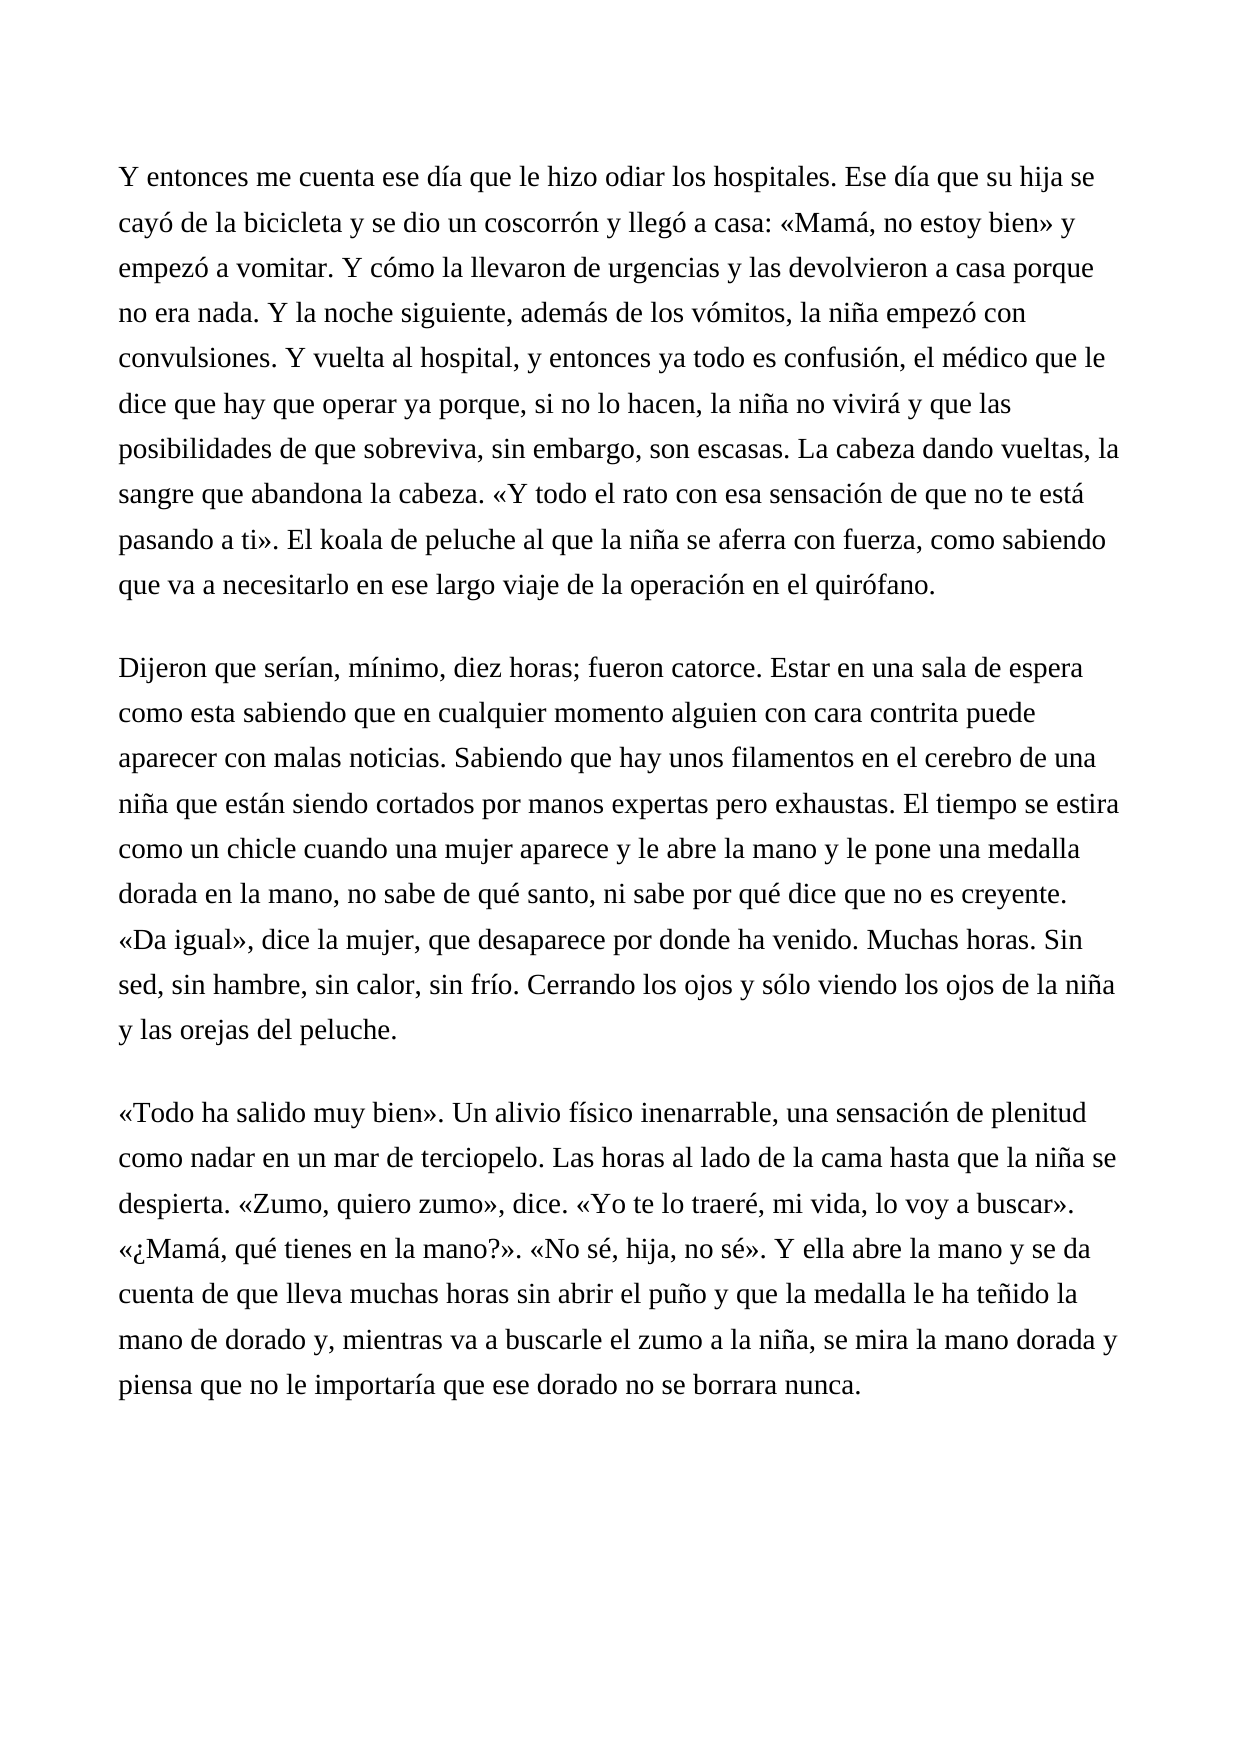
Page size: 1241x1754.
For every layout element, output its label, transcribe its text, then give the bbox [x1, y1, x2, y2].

text «Todo ha salido muy bien». Un alivio físico inenarrable, una sensación de plenitud como nadar en un mar de terciopelo. Las horas al lado de la cama hasta que la niña se despierta. «Zumo, quiero zumo», dice. «Yo te lo traeré, mi vida, lo voy a buscar». «¿Mamá, qué tienes en la mano?». «No sé, hija, no sé». Y ella abre la mano y se da cuenta de que lleva muchas horas sin abrir el puño y que la medalla le ha teñido la mano de dorado y, mientras va a buscarle el zumo a la niña, se mira la mano dorada y piensa que no le importaría que ese dorado no se borrara nunca. [118, 1083, 1122, 1401]
text Y entonces me cuenta ese día que le hizo odiar los hospitales. Ese día que su hija se cayó de la bicicleta y se dio un coscorrón y llegó a casa: «Mamá, no estoy bien» y empezó a vomitar. Y cómo la llevaron de urgencias y las devolvieron a casa porque no era nada. Y la noche siguiente, además de los vómitos, la niña empezó con convulsiones. Y vuelta al hospital, y entonces ya todo es confusión, el médico que le dice que hay que operar ya porque, si no lo hacen, la niña no vivirá y que las posibilidades de que sobreviva, sin embargo, son escasas. La cabeza dando vueltas, la sangre que abandona la cabeza. «Y todo el rato con esa sensación de que no te está pasando a ti». El koala de peluche al que la niña se aferra con fuerza, como sabiendo que va a necesitarlo en ese largo viaje de la operación en el quirófano. [118, 148, 1122, 601]
text Dijeron que serían, mínimo, diez horas; fueron catorce. Estar en una sala de espera como esta sabiendo que en cualquier momento alguien con cara contrita puede aparecer con malas noticias. Sabiendo que hay unos filamentos en el cerebro de una niña que están siendo cortados por manos expertas pero exhaustas. El tiempo se estira como un chicle cuando una mujer aparece y le abre la mano y le pone una medalla dorada en la mano, no sabe de qué santo, ni sabe por qué dice que no es creyente. «Da igual», dice la mujer, que desaparece por donde ha venido. Muchas horas. Sin sed, sin hambre, sin calor, sin frío. Cerrando los ojos y sólo viendo los ojos de la niña y las orejas del peluche. [118, 638, 1122, 1046]
